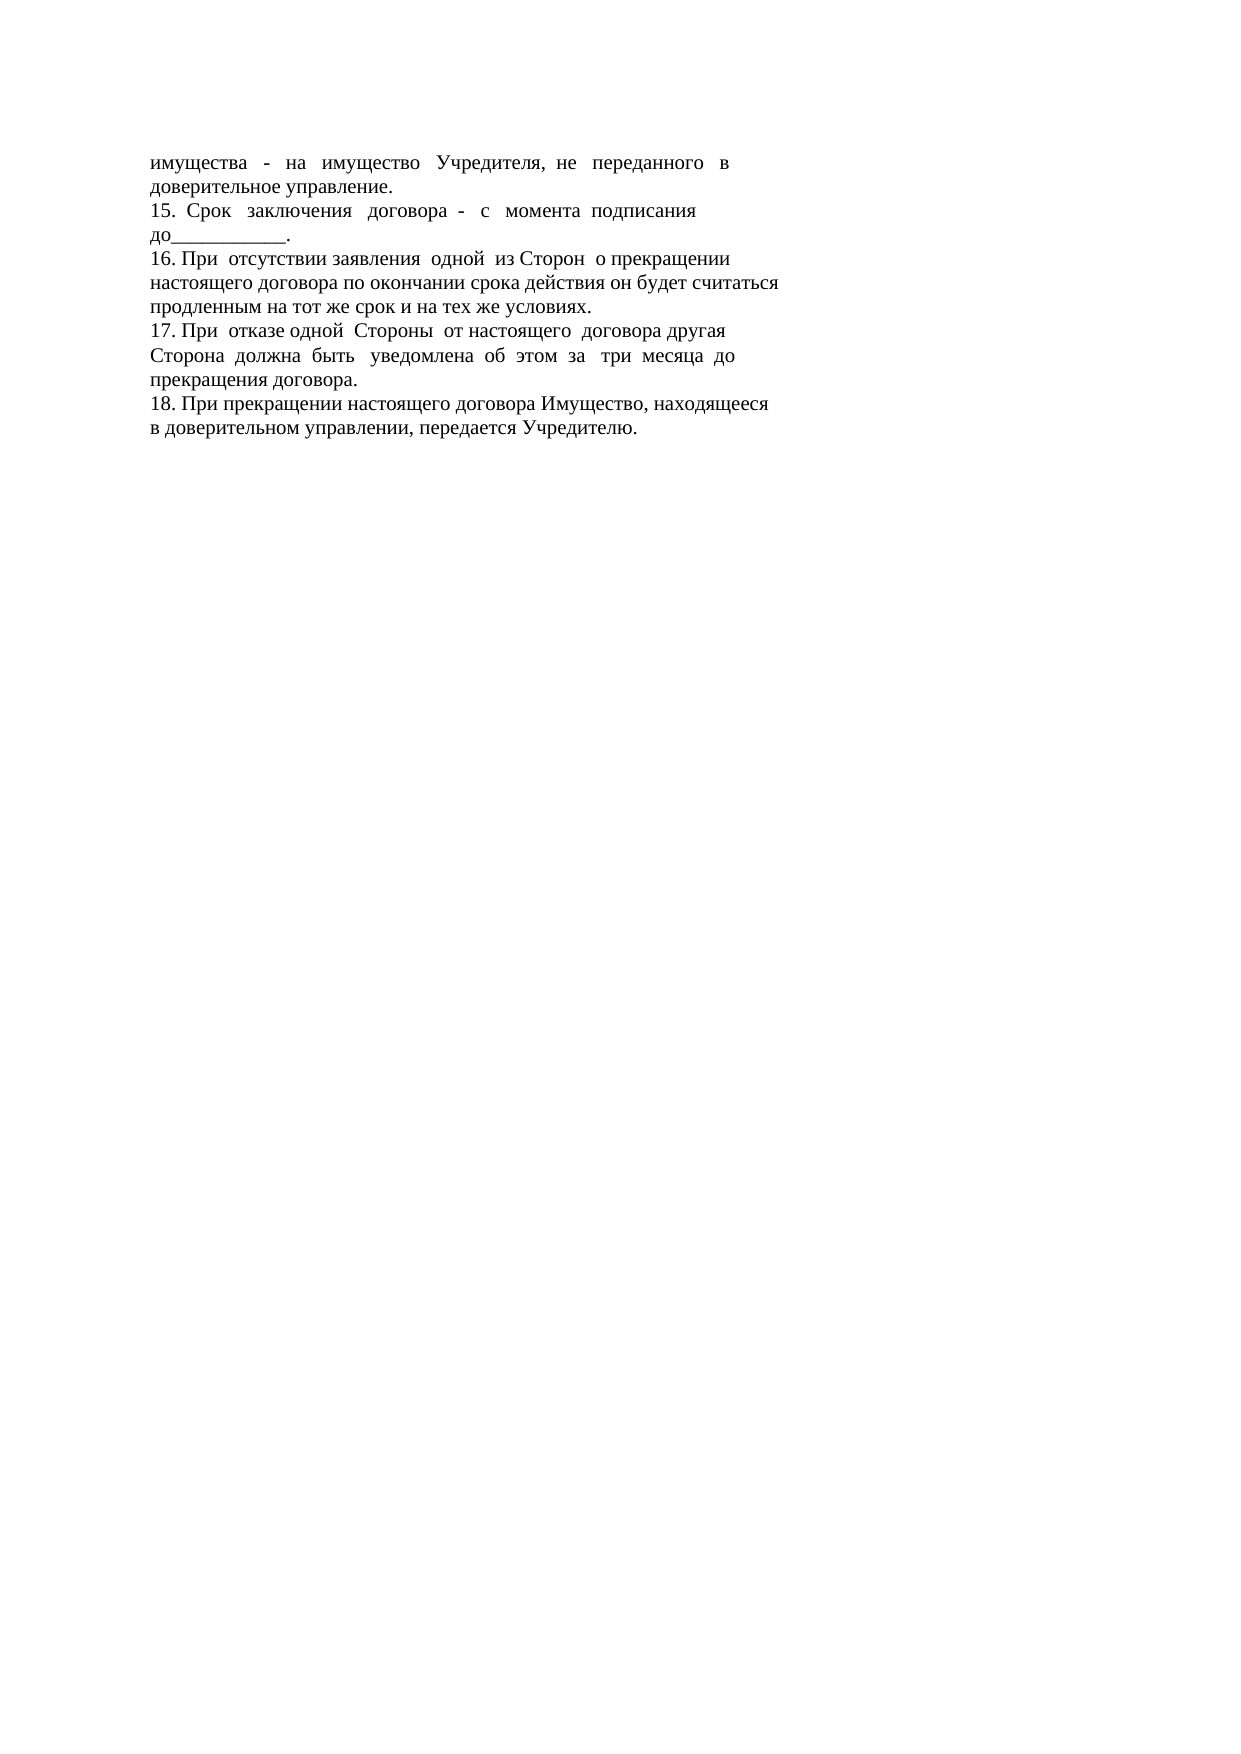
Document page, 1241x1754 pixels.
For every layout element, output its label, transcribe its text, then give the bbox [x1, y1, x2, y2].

text Сторона должна быть уведомлена об этом за три месяца до [150, 342, 1090, 367]
text продленным на тот же срок и на тех же условиях. [150, 294, 1090, 318]
text до___________. [150, 222, 1090, 246]
text в доверительном управлении, передается Учредителю. [150, 415, 1090, 439]
text доверительное управление. [150, 174, 1090, 198]
text 17. При отказе одной Стороны от настоящего договора другая [150, 318, 1090, 342]
text настоящего договора по окончании срока действия он будет считаться [150, 270, 1090, 294]
text 16. При отсутствии заявления одной из Сторон о прекращении [150, 246, 1090, 270]
text 18. При прекращении настоящего договора Имущество, находящееся [150, 391, 1090, 415]
text 15. Срок заключения договора - с момента подписания [150, 198, 1090, 222]
text имущества - на имущество Учредителя, не переданного в [150, 150, 1090, 174]
text прекращения договора. [150, 367, 1090, 391]
